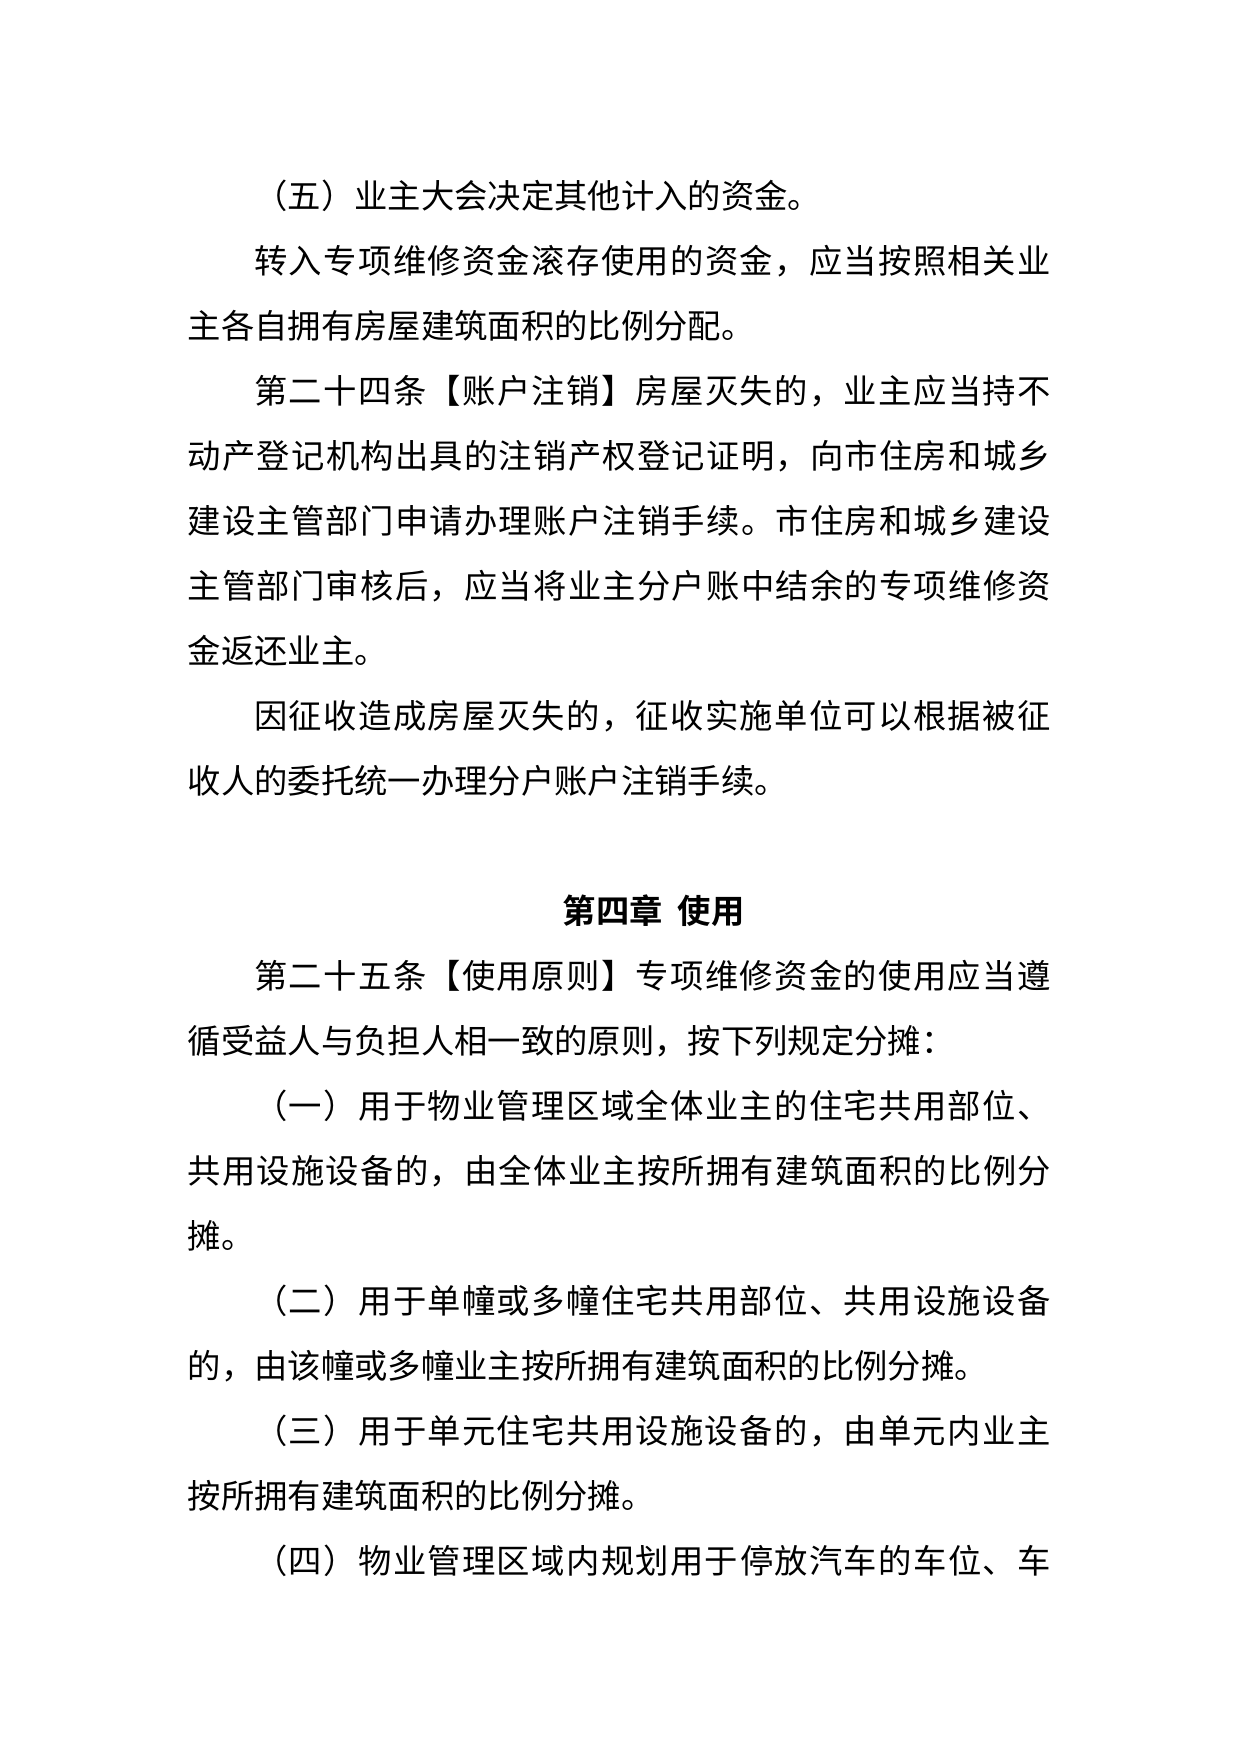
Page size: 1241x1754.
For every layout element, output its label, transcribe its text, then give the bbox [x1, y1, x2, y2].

text 转入专项维修资金滚存使用的资金，应当按照相关业主各自拥有房屋建筑面积的比例分配。 [187, 227, 1053, 357]
text 第二十五条【使用原则】专项维修资金的使用应当遵循受益人与负担人相一致的原则，按下列规定分摊： [187, 942, 1053, 1072]
text （三）用于单元住宅共用设施设备的，由单元内业主按所拥有建筑面积的比例分摊。 [187, 1397, 1053, 1527]
text 第二十四条【账户注销】房屋灭失的，业主应当持不动产登记机构出具的注销产权登记证明，向市住房和城乡建设主管部门申请办理账户注销手续。市住房和城乡建设主管部门审核后，应当将业主分户账中结余的专项维修资金返还业主。 [187, 357, 1053, 682]
text （五）业主大会决定其他计入的资金。 [187, 162, 1053, 227]
text 第四章 使用 [187, 877, 1053, 942]
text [187, 1527, 1053, 1592]
text （二）用于单幢或多幢住宅共用部位、共用设施设备的，由该幢或多幢业主按所拥有建筑面积的比例分摊。 [187, 1267, 1053, 1397]
text 因征收造成房屋灭失的，征收实施单位可以根据被征收人的委托统一办理分户账户注销手续。 [187, 682, 1053, 812]
text （一）用于物业管理区域全体业主的住宅共用部位、共用设施设备的，由全体业主按所拥有建筑面积的比例分摊。 [187, 1072, 1053, 1267]
